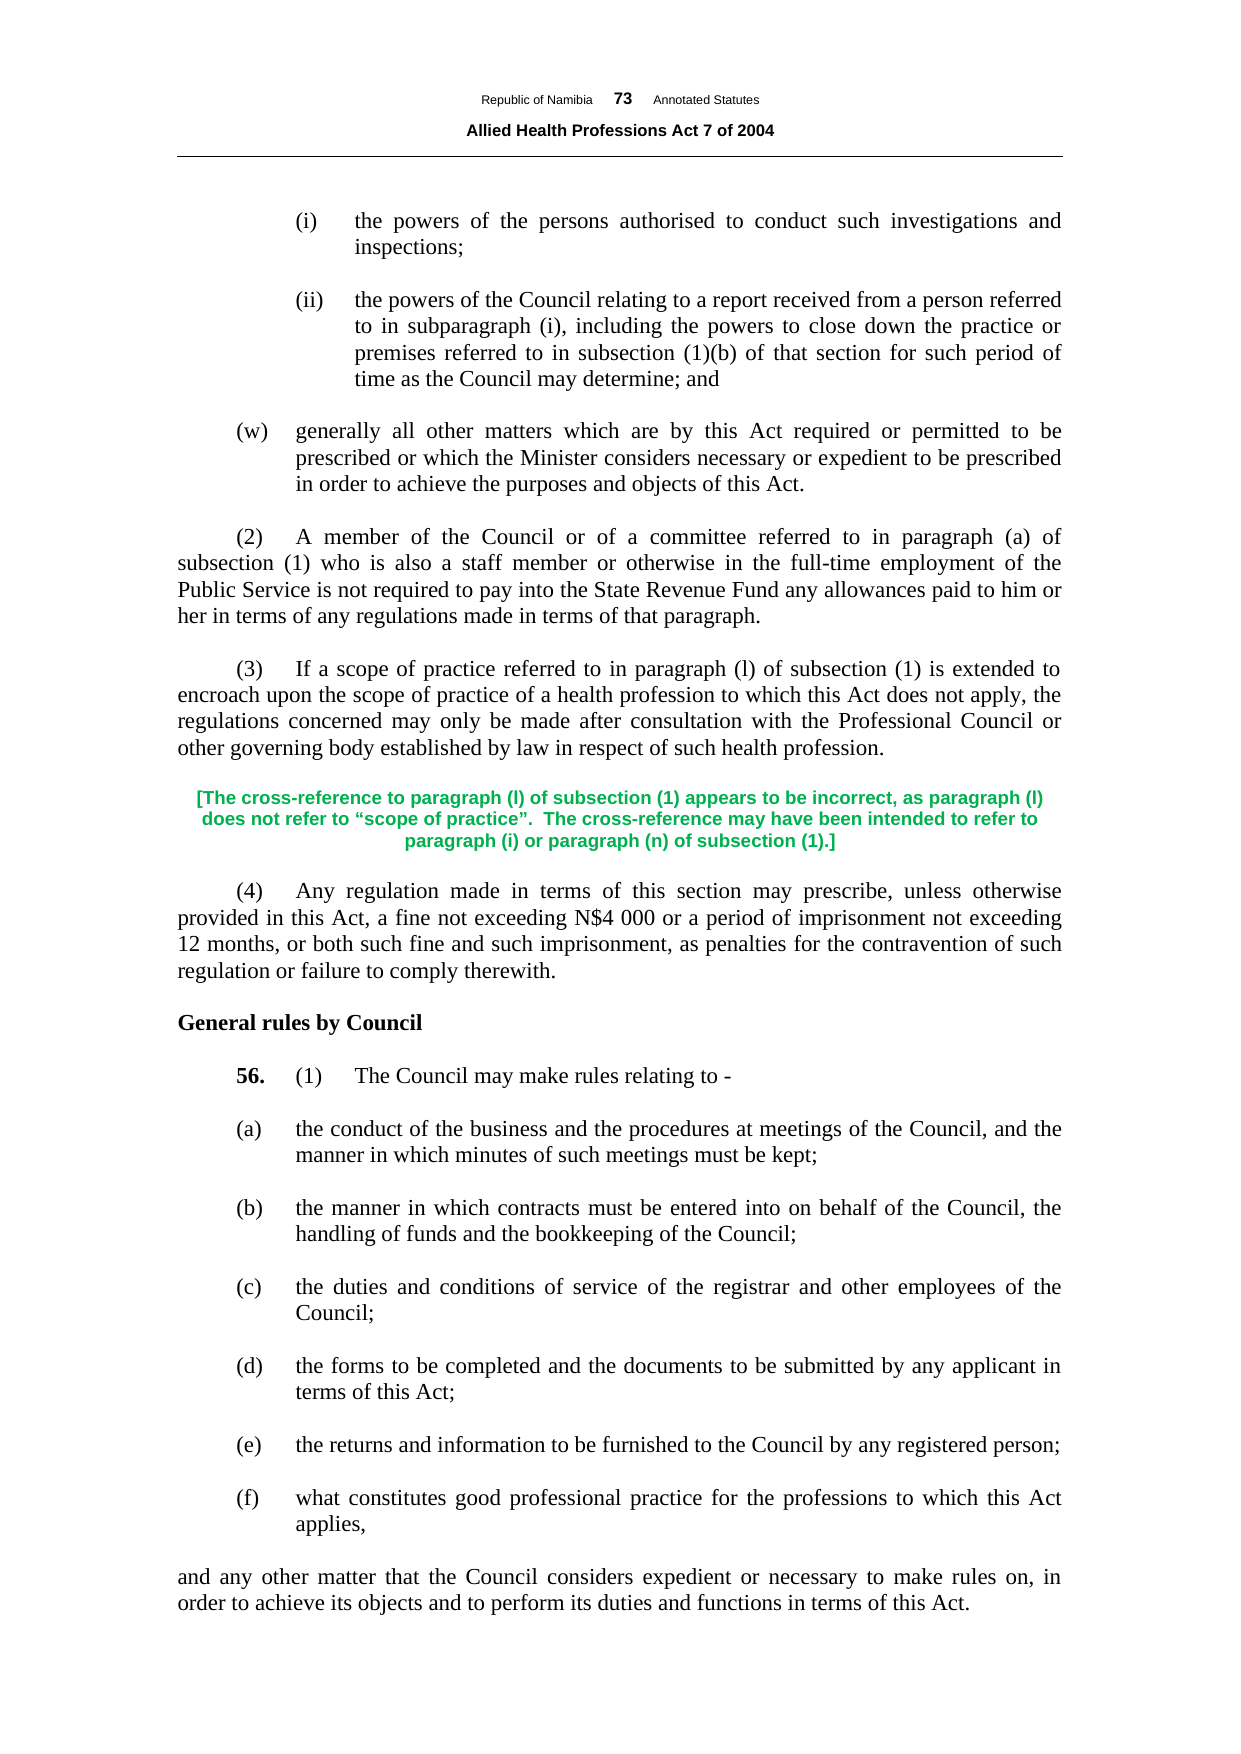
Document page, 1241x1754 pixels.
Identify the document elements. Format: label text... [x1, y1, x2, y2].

text (i) the powers of the persons authorised to conduct such investigations and inspections; [295, 207, 1063, 259]
text (3) If a scope of practice referred to in paragraph (l) of subsection (1) is extended to encroach upon the scope of practice of a health profession to which this Act does not apply, the regulations concerned may only be made after consultation with the Professional Council or other governing body established by law in respect of such health profession. [177, 655, 1063, 760]
text (ii) the powers of the Council relating to a report received from a person referred to in subparagraph (i), including the powers to close down the practice or premises referred to in subsection (1)(b) of that section for such period of time as the Council may determine; and [295, 286, 1063, 391]
text [The cross-reference to paragraph (l) of subsection (1) appears to be incorrect, as paragraph (l) does not refer to “scope of practice”. The cross-reference may have been intended to refer to paragraph (i) or paragraph (n) of subsection (1).] [177, 787, 1063, 851]
text (a) the conduct of the business and the procedures at meetings of the Council, and the manner in which minutes of such meetings must be kept; [236, 1115, 1063, 1167]
text (2) A member of the Council or of a committee referred to in paragraph (a) of subsection (1) who is also a staff member or otherwise in the full-time employment of the Public Service is not required to pay into the State Revenue Fund any allowances paid to him or her in terms of any regulations made in terms of that paragraph. [177, 523, 1063, 628]
text (c) the duties and conditions of service of the registrar and other employees of the Council; [236, 1273, 1063, 1326]
text (e) the returns and information to be furnished to the Council by any registered person; [236, 1431, 1063, 1457]
text (f) what constitutes good professional practice for the professions to which this Act applies, [236, 1484, 1063, 1536]
text (4) Any regulation made in terms of this section may prescribe, unless otherwise provided in this Act, a fine not exceeding N$4 000 or a period of imprisonment not exceeding 12 months, or both such fine and such imprisonment, as penalties for the contravention of such regulation or failure to comply therewith. [177, 878, 1063, 983]
text General rules by Council [177, 1009, 1063, 1036]
text 56. (1) The Council may make rules relating to - [177, 1062, 1063, 1088]
text (w) generally all other matters which are by this Act required or permitted to be prescribed or which the Minister considers necessary or expedient to be prescribed in order to achieve the purposes and objects of this Act. [236, 418, 1063, 497]
text (b) the manner in which contracts must be entered into on behalf of the Council, the handling of funds and the bookkeeping of the Council; [236, 1194, 1063, 1247]
text (d) the forms to be completed and the documents to be submitted by any applicant in terms of this Act; [236, 1352, 1063, 1405]
text and any other matter that the Council considers expedient or necessary to make rules on, in order to achieve its objects and to perform its duties and functions in terms of this Act. [177, 1563, 1063, 1616]
